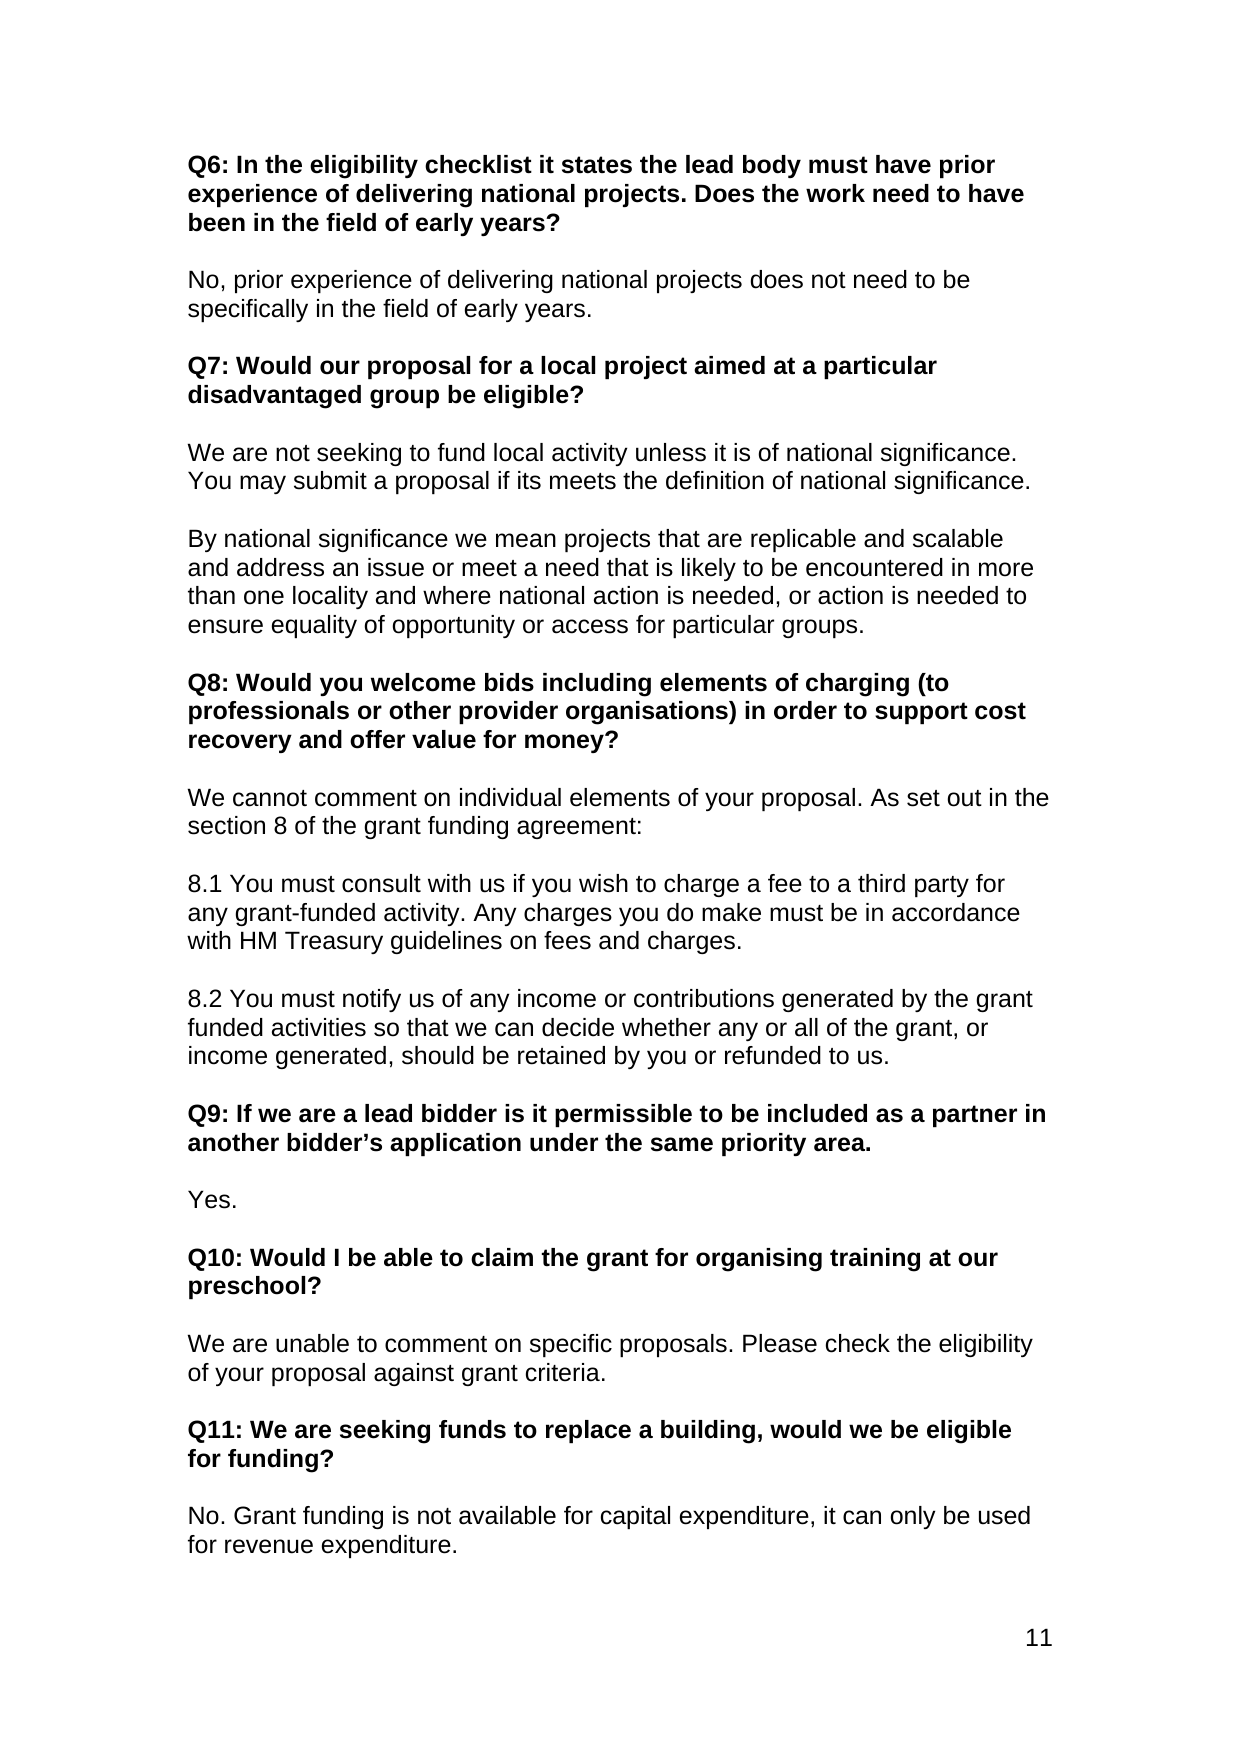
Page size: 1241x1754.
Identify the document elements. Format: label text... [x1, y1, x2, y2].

text Q10: Would I be able to claim the grant for organising training at our preschool? [187, 1242, 1053, 1300]
text Yes. [187, 1185, 1053, 1214]
text We are not seeking to fund local activity unless it is of national significance. You may submit a proposal if its meets the definition of national significance. [187, 437, 1053, 495]
text No. Grant funding is not available for capital expenditure, it can only be used for revenue expenditure. [187, 1501, 1053, 1559]
text We cannot comment on individual elements of your proposal. As set out in the section 8 of the grant funding agreement: [187, 782, 1053, 840]
text No, prior experience of delivering national projects does not need to be specifically in the field of early years. [187, 265, 1053, 322]
text 8.1 You must consult with us if you wish to charge a fee to a third party for any grant-funded activity. Any charges you do make must be in accordance with HM Treasury guidelines on fees and charges. [187, 869, 1053, 955]
text By national significance we mean projects that are replicable and scalable and address an issue or meet a need that is likely to be encountered in more than one locality and where national action is needed, or action is needed to ensure equality of opportunity or access for particular groups. [187, 524, 1053, 639]
text Q11: We are seeking funds to replace a building, would we be eligible for funding? [187, 1415, 1053, 1472]
text Q9: If we are a lead bidder is it permissible to be included as a partner in another bidder’s application under the same priority area. [187, 1099, 1053, 1156]
text We are unable to comment on specific proposals. Please check the eligibility of your proposal against grant criteria. [187, 1329, 1053, 1386]
text Q7: Would our proposal for a local project aimed at a particular disadvantaged group be eligible? [187, 351, 1053, 409]
text Q8: Would you welcome bids including elements of charging (to professionals or other provider organisations) in order to support cost recovery and offer value for money? [187, 667, 1053, 754]
text Q6: In the eligibility checklist it states the lead body must have prior experience of delivering national projects. Does the work need to have been in the field of early years? [187, 150, 1053, 236]
text 8.2 You must notify us of any income or contributions generated by the grant funded activities so that we can decide whether any or all of the grant, or income generated, should be retained by you or refunded to us. [187, 984, 1053, 1070]
